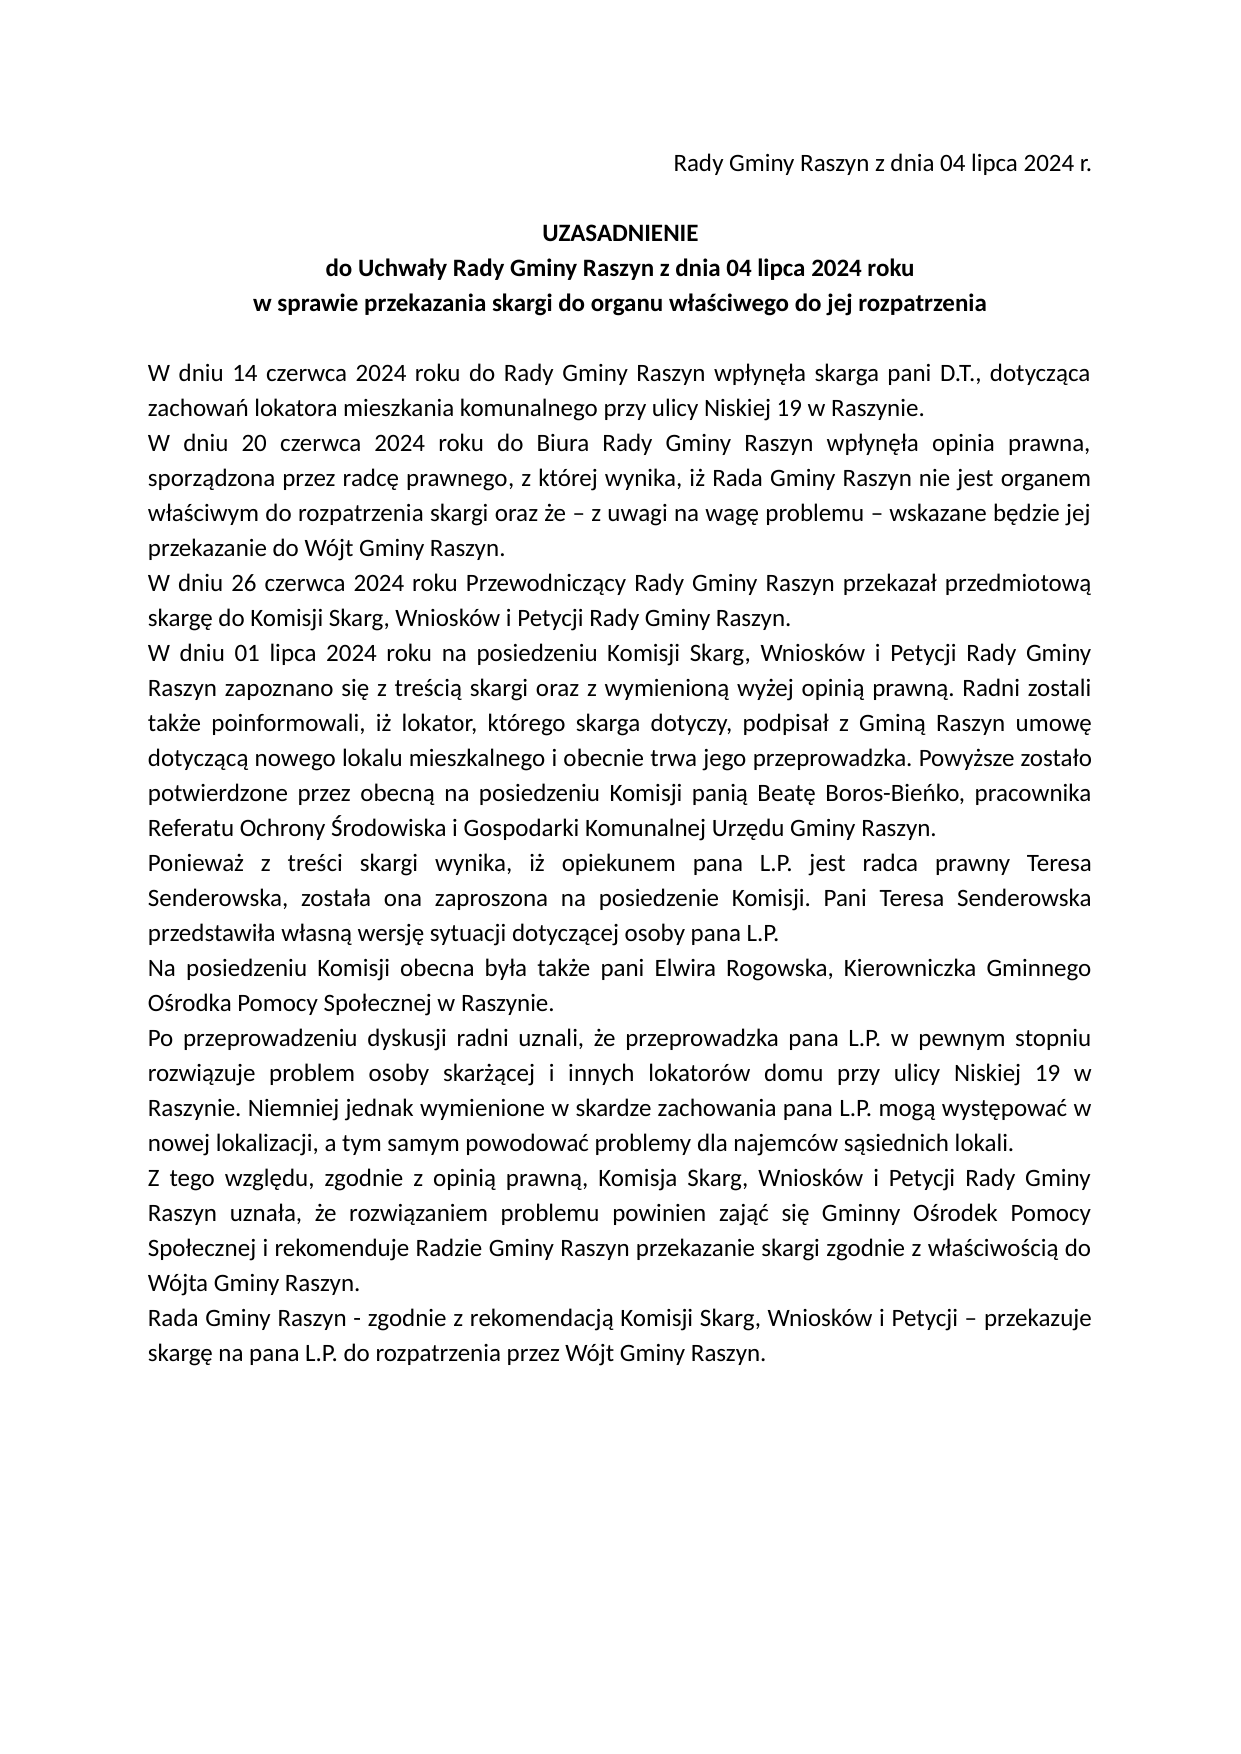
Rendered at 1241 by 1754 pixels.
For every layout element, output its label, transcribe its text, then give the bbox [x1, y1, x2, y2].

text do Uchwały Rady Gminy Raszyn z dnia 04 lipca 2024 roku [148, 253, 1093, 283]
text w sprawie przekazania skargi do organu właściwego do jej rozpatrzenia [148, 288, 1093, 318]
text W dniu 01 lipca 2024 roku na posiedzeniu Komisji Skarg, Wniosków i Petycji Rady Gminy Raszyn zapoznano się z treścią skargi oraz z wymienioną wyżej opinią prawną. Radni zostali także poinformowali, iż lokator, którego skarga dotyczy, podpisał z Gminą Raszyn umowę dotyczącą nowego lokalu mieszkalnego i obecnie trwa jego przeprowadzka. Powyższe zostało potwierdzone przez obecną na posiedzeniu Komisji panią Beatę Boros-Bieńko, pracownika Referatu Ochrony Środowiska i Gospodarki Komunalnej Urzędu Gminy Raszyn. [148, 638, 1093, 843]
text Po przeprowadzeniu dyskusji radni uznali, że przeprowadzka pana L.P. w pewnym stopniu rozwiązuje problem osoby skarżącej i innych lokatorów domu przy ulicy Niskiej 19 w Raszynie. Niemniej jednak wymienione w skardze zachowania pana L.P. mogą występować w nowej lokalizacji, a tym samym powodować problemy dla najemców sąsiednich lokali. [148, 1023, 1093, 1158]
text Na posiedzeniu Komisji obecna była także pani Elwira Rogowska, Kierowniczka Gminnego Ośrodka Pomocy Społecznej w Raszynie. [148, 953, 1093, 1018]
text UZASADNIENIE [148, 218, 1093, 248]
text W dniu 26 czerwca 2024 roku Przewodniczący Rady Gminy Raszyn przekazał przedmiotową skargę do Komisji Skarg, Wniosków i Petycji Rady Gminy Raszyn. [148, 568, 1093, 633]
text Ponieważ z treści skargi wynika, iż opiekunem pana L.P. jest radca prawny Teresa Senderowska, została ona zaproszona na posiedzenie Komisji. Pani Teresa Senderowska przedstawiła własną wersję sytuacji dotyczącej osoby pana L.P. [148, 848, 1093, 948]
text Rady Gminy Raszyn z dnia 04 lipca 2024 r. [148, 148, 1093, 178]
text W dniu 14 czerwca 2024 roku do Rady Gminy Raszyn wpłynęła skarga pani D.T., dotycząca zachowań lokatora mieszkania komunalnego przy ulicy Niskiej 19 w Raszynie. [148, 358, 1093, 423]
text W dniu 20 czerwca 2024 roku do Biura Rady Gminy Raszyn wpłynęła opinia prawna, sporządzona przez radcę prawnego, z której wynika, iż Rada Gminy Raszyn nie jest organem właściwym do rozpatrzenia skargi oraz że – z uwagi na wagę problemu – wskazane będzie jej przekazanie do Wójt Gminy Raszyn. [148, 428, 1093, 563]
text Rada Gminy Raszyn - zgodnie z rekomendacją Komisji Skarg, Wniosków i Petycji – przekazuje skargę na pana L.P. do rozpatrzenia przez Wójt Gminy Raszyn. [148, 1303, 1093, 1368]
text Z tego względu, zgodnie z opinią prawną, Komisja Skarg, Wniosków i Petycji Rady Gminy Raszyn uznała, że rozwiązaniem problemu powinien zająć się Gminny Ośrodek Pomocy Społecznej i rekomenduje Radzie Gminy Raszyn przekazanie skargi zgodnie z właściwością do Wójta Gminy Raszyn. [148, 1163, 1093, 1298]
